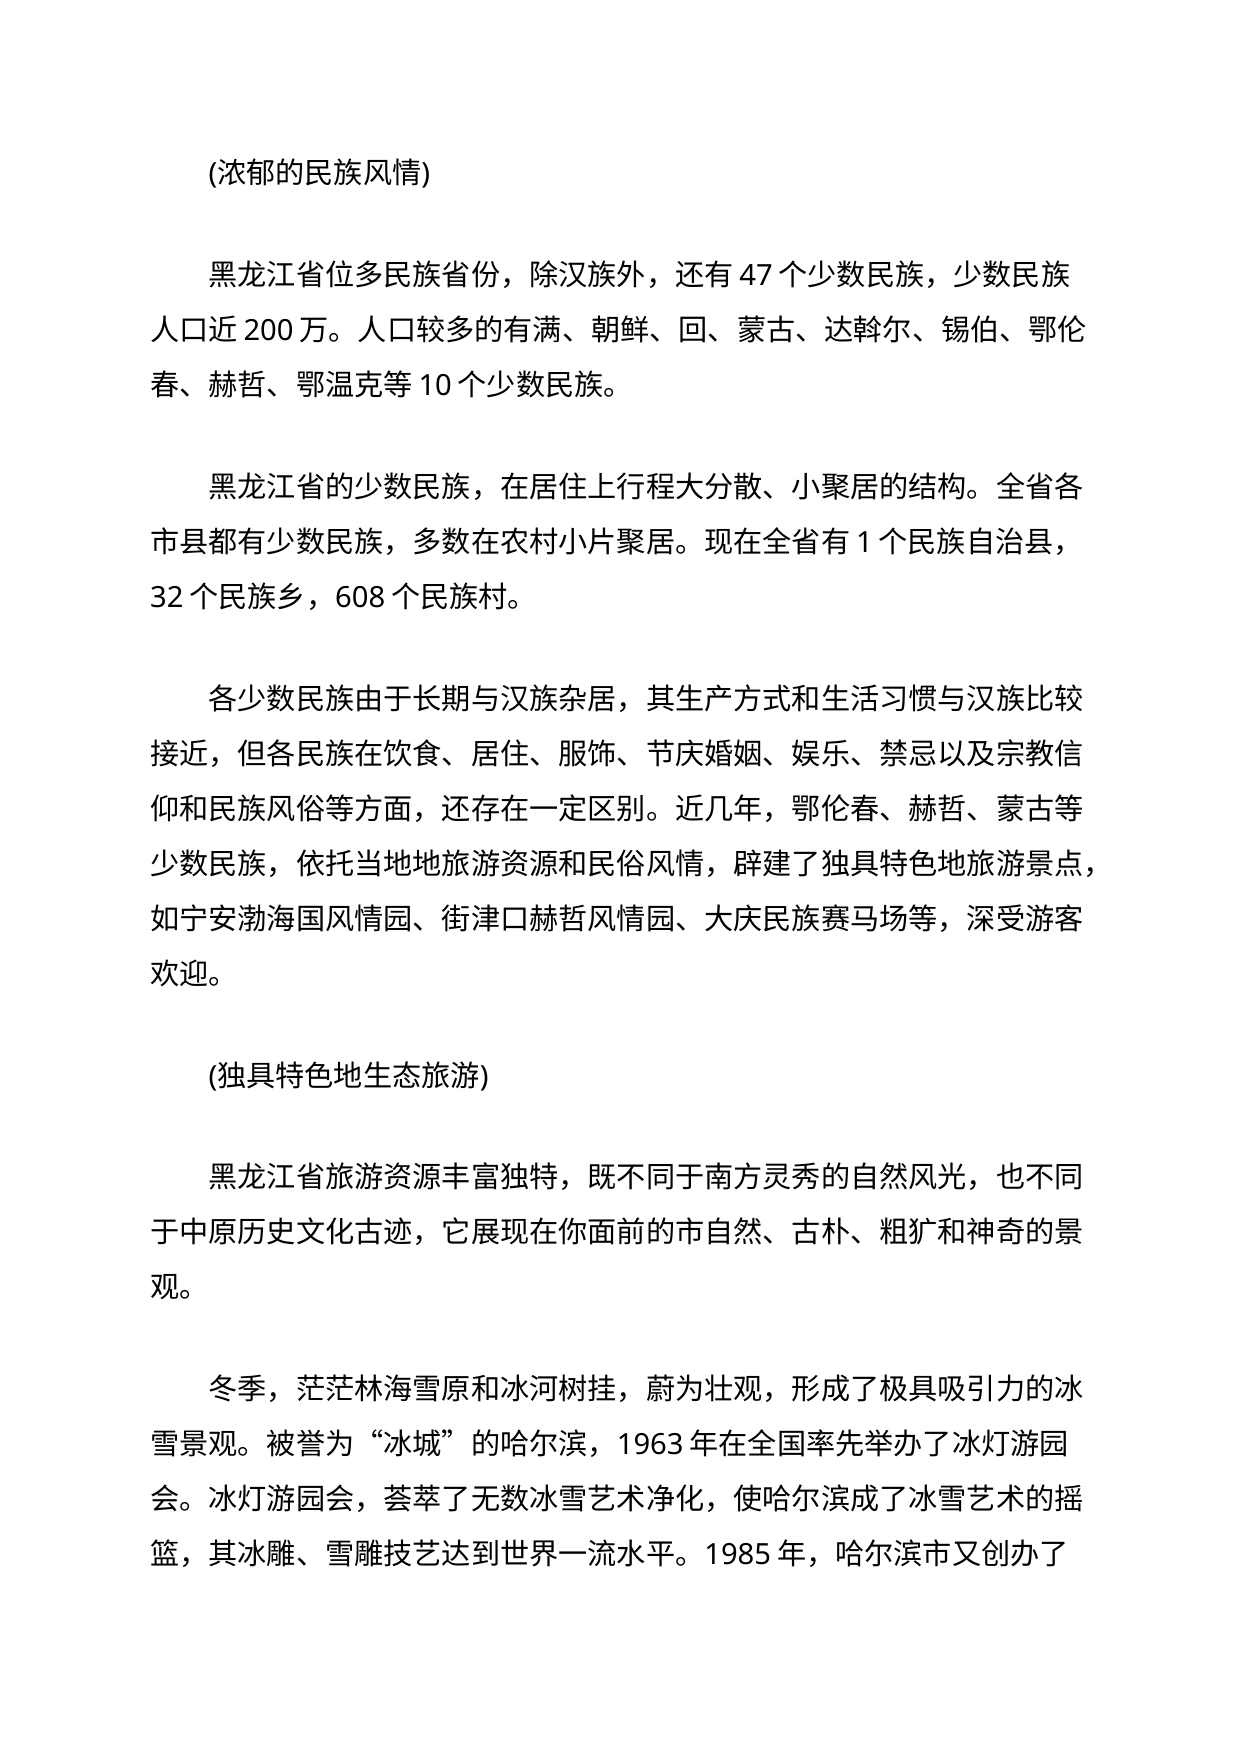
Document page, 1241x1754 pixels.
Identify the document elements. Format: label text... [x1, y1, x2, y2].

text 黑龙江省旅游资源丰富独特，既不同于南方灵秀的自然风光，也不同于中原历史文化古迹，它展现在你面前的市自然、古朴、粗犷和神奇的景观。 [150, 1154, 1090, 1306]
text (独具特色地生态旅游) [150, 1052, 1090, 1094]
text (浓郁的民族风情) [150, 150, 1090, 192]
text 黑龙江省位多民族省份，除汉族外，还有47个少数民族，少数民族人口近200万。人口较多的有满、朝鲜、回、蒙古、达斡尔、锡伯、鄂伦春、赫哲、鄂温克等10个少数民族。 [150, 252, 1090, 404]
text 黑龙江省的少数民族，在居住上行程大分散、小聚居的结构。全省各市县都有少数民族，多数在农村小片聚居。现在全省有1个民族自治县，32个民族乡，608个民族村。 [150, 464, 1090, 616]
text 各少数民族由于长期与汉族杂居，其生产方式和生活习惯与汉族比较接近，但各民族在饮食、居住、服饰、节庆婚姻、娱乐、禁忌以及宗教信仰和民族风俗等方面，还存在一定区别。近几年，鄂伦春、赫哲、蒙古等少数民族，依托当地地旅游资源和民俗风情，辟建了独具特色地旅游景点，如宁安渤海国风情园、街津口赫哲风情园、大庆民族赛马场等，深受游客欢迎。 [150, 676, 1090, 993]
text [150, 1366, 1090, 1573]
